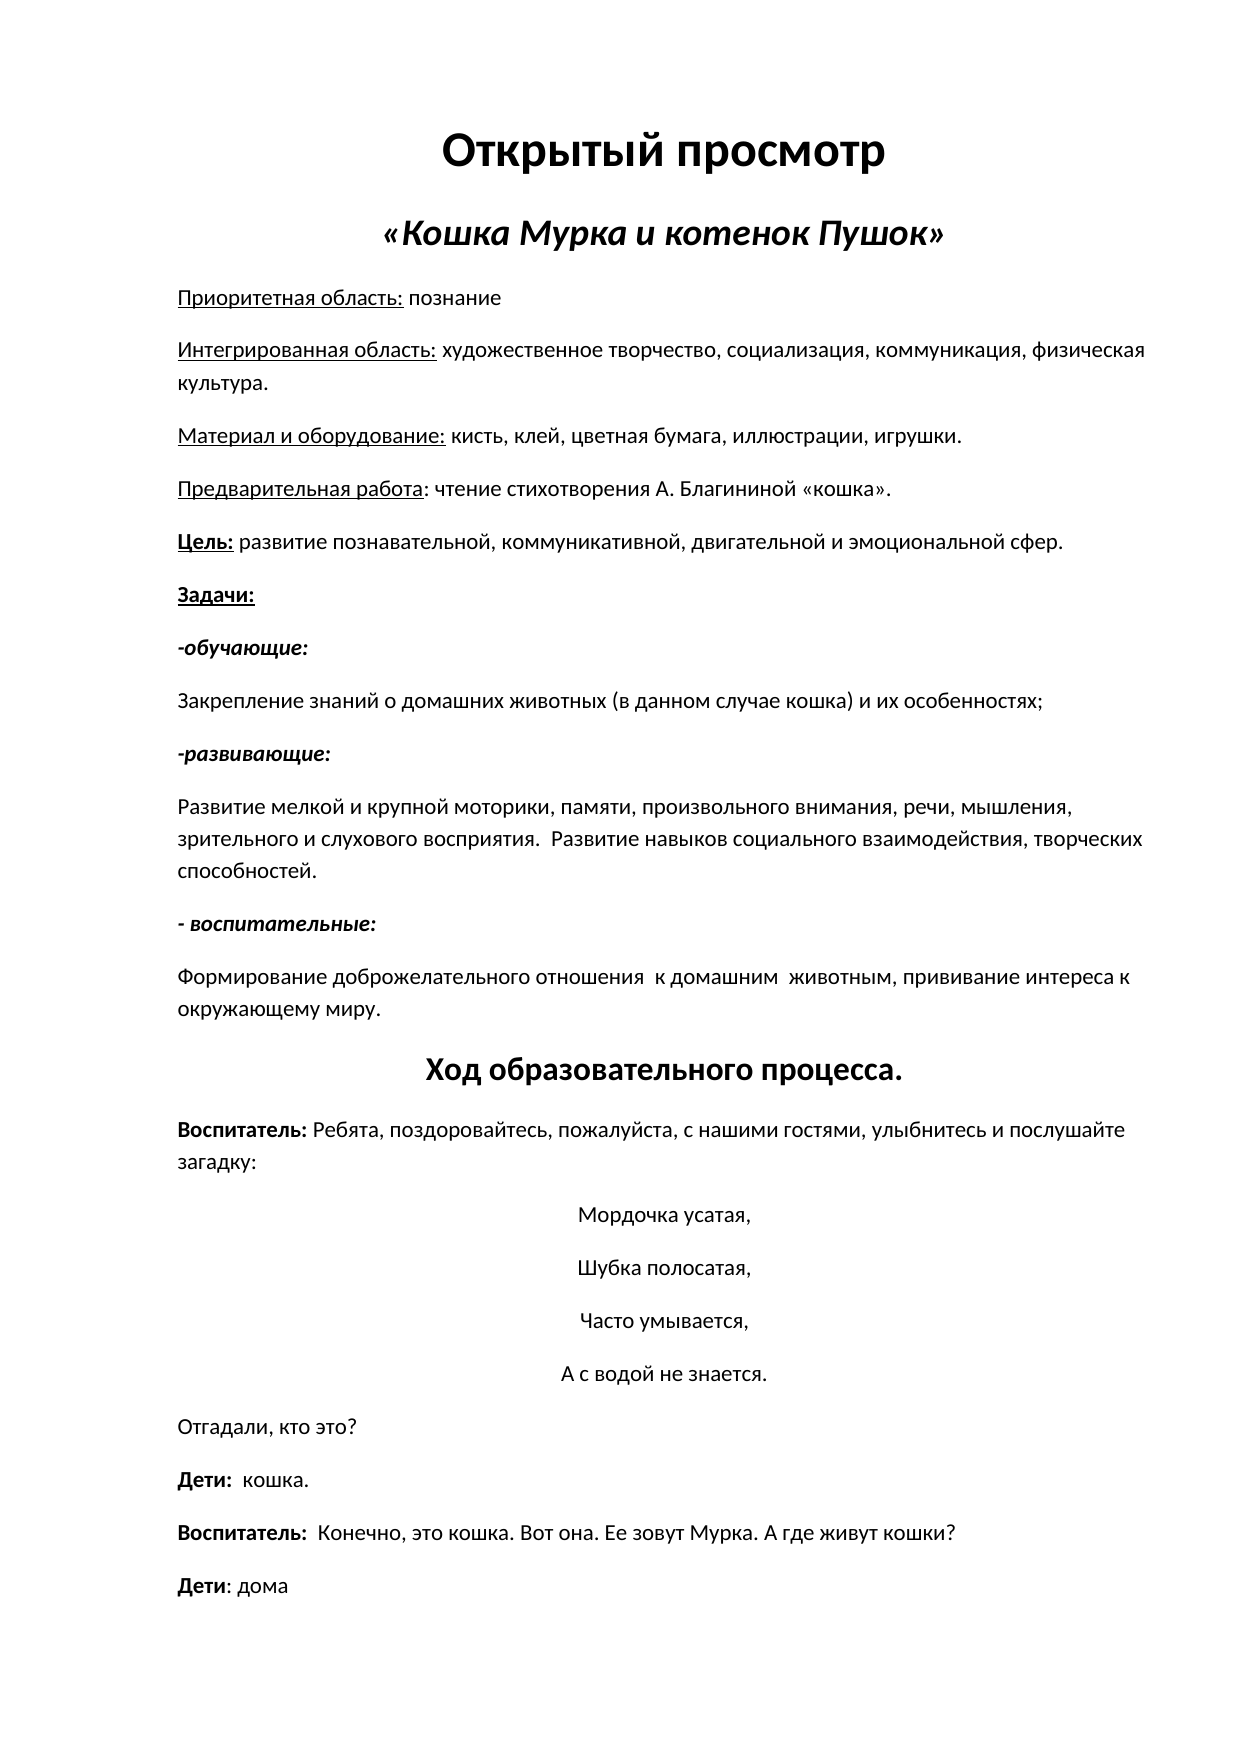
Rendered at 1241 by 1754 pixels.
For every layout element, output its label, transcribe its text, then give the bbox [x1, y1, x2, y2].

text -обучающие: [177, 633, 1152, 661]
text «Кошка Мурка и котенок Пушок» [177, 209, 1152, 255]
text Цель: развитие познавательной, коммуникативной, двигательной и эмоциональной сфер. [177, 527, 1152, 555]
text Шубка полосатая, [177, 1253, 1152, 1281]
text -развивающие: [177, 739, 1152, 767]
text А с водой не знается. [177, 1359, 1152, 1387]
text Ход образовательного процесса. [177, 1048, 1152, 1088]
text Дети: кошка. [177, 1466, 1152, 1493]
text Формирование доброжелательного отношения к домашним животным, прививание интереса к окружающему миру. [177, 962, 1152, 1023]
text Закрепление знаний о домашних животных (в данном случае кошка) и их особенностях; [177, 686, 1152, 714]
text Мордочка усатая, [177, 1200, 1152, 1228]
text Дети: дома [177, 1572, 1152, 1599]
text Приоритетная область: познание [177, 283, 1152, 311]
text Материал и оборудование: кисть, клей, цветная бумага, иллюстрации, игрушки. [177, 421, 1152, 449]
text Интегрированная область: художественное творчество, социализация, коммуникация, физическая культура. [177, 336, 1152, 396]
text - воспитательные: [177, 909, 1152, 937]
text Открытый просмотр [177, 118, 1152, 179]
text Предварительная работа: чтение стихотворения А. Благининой «кошка». [177, 474, 1152, 502]
text Воспитатель: Ребята, поздоровайтесь, пожалуйста, с нашими гостями, улыбнитесь и послушайте загадку: [177, 1115, 1152, 1175]
text Задачи: [177, 580, 1152, 608]
text Воспитатель: Конечно, это кошка. Вот она. Ее зовут Мурка. А где живут кошки? [177, 1518, 1152, 1547]
text Отгадали, кто это? [177, 1412, 1152, 1441]
text Развитие мелкой и крупной моторики, памяти, произвольного внимания, речи, мышления, зрительного и слухового восприятия. Развитие навыков социального взаимодействия, творческих способностей. [177, 792, 1152, 884]
text Часто умывается, [177, 1306, 1152, 1334]
